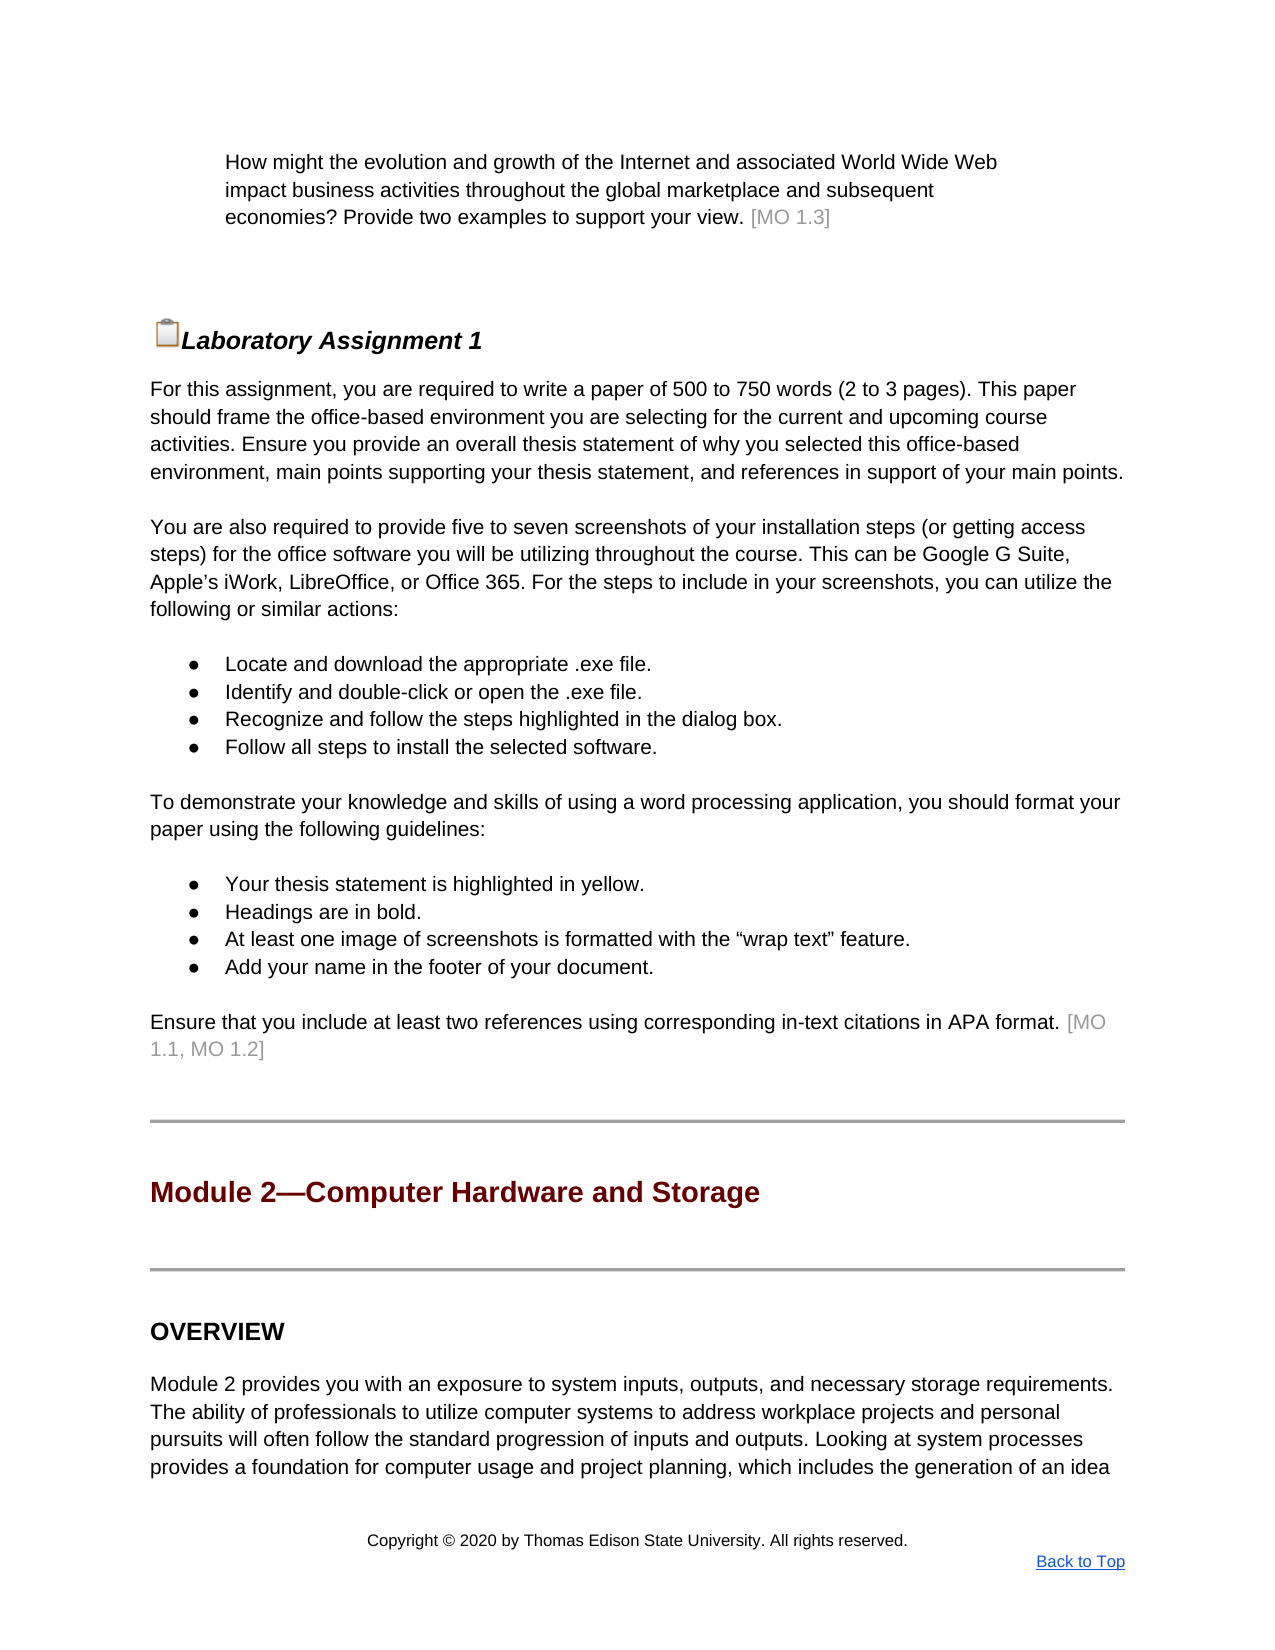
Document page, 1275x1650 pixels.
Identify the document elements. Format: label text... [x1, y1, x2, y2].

subtitle Laboratory Assignment 1 [150, 318, 1116, 354]
list Recognize and follow the steps highlighted in the dialog box. [187, 707, 1125, 731]
list Headings are in bold. [187, 900, 1125, 924]
text You are also required to provide five to seven screenshots of your installation steps (or getting access steps) for the office software you will be utilizing throughout the course. This can be Google G Suite, Apple’s iWork, LibreOffice, or Office 365. For the steps to include in your screenshots, you can utilize the following or similar actions: [150, 515, 1125, 621]
text Ensure that you include at least two references using corresponding in-text citations in APA format. [MO 1.1, MO 1.2] [150, 1010, 1125, 1061]
subtitle OVERVIEW [150, 1317, 1116, 1345]
subtitle Module 2—Computer Hardware and Storage [150, 1175, 1125, 1208]
text To demonstrate your knowledge and skills of using a word processing application, you should format your paper using the following guidelines: [150, 790, 1125, 841]
picture [150, 317, 182, 350]
list Your thesis statement is highlighted in yellow. [187, 872, 1125, 896]
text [150, 1372, 1125, 1479]
list At least one image of screenshots is formatted with the “wrap text” feature. [187, 927, 1125, 951]
list Identify and double-click or open the .exe file. [187, 680, 1125, 704]
text How might the evolution and growth of the Internet and associated World Wide Web impact business activities throughout the global marketplace and subsequent economies? Provide two examples to support your view. [MO 1.3] [225, 150, 1050, 229]
list Locate and download the appropriate .exe file. [187, 652, 1125, 676]
text For this assignment, you are required to write a paper of 500 to 750 words (2 to 3 pages). This paper should frame the office-based environment you are selecting for the current and upcoming course activities. Ensure you provide an overall thesis statement of why you selected this office-based environment, main points supporting your thesis statement, and references in support of your main points. [150, 377, 1125, 484]
list Add your name in the footer of your document. [187, 955, 1125, 979]
list Follow all steps to install the selected software. [187, 735, 1125, 759]
